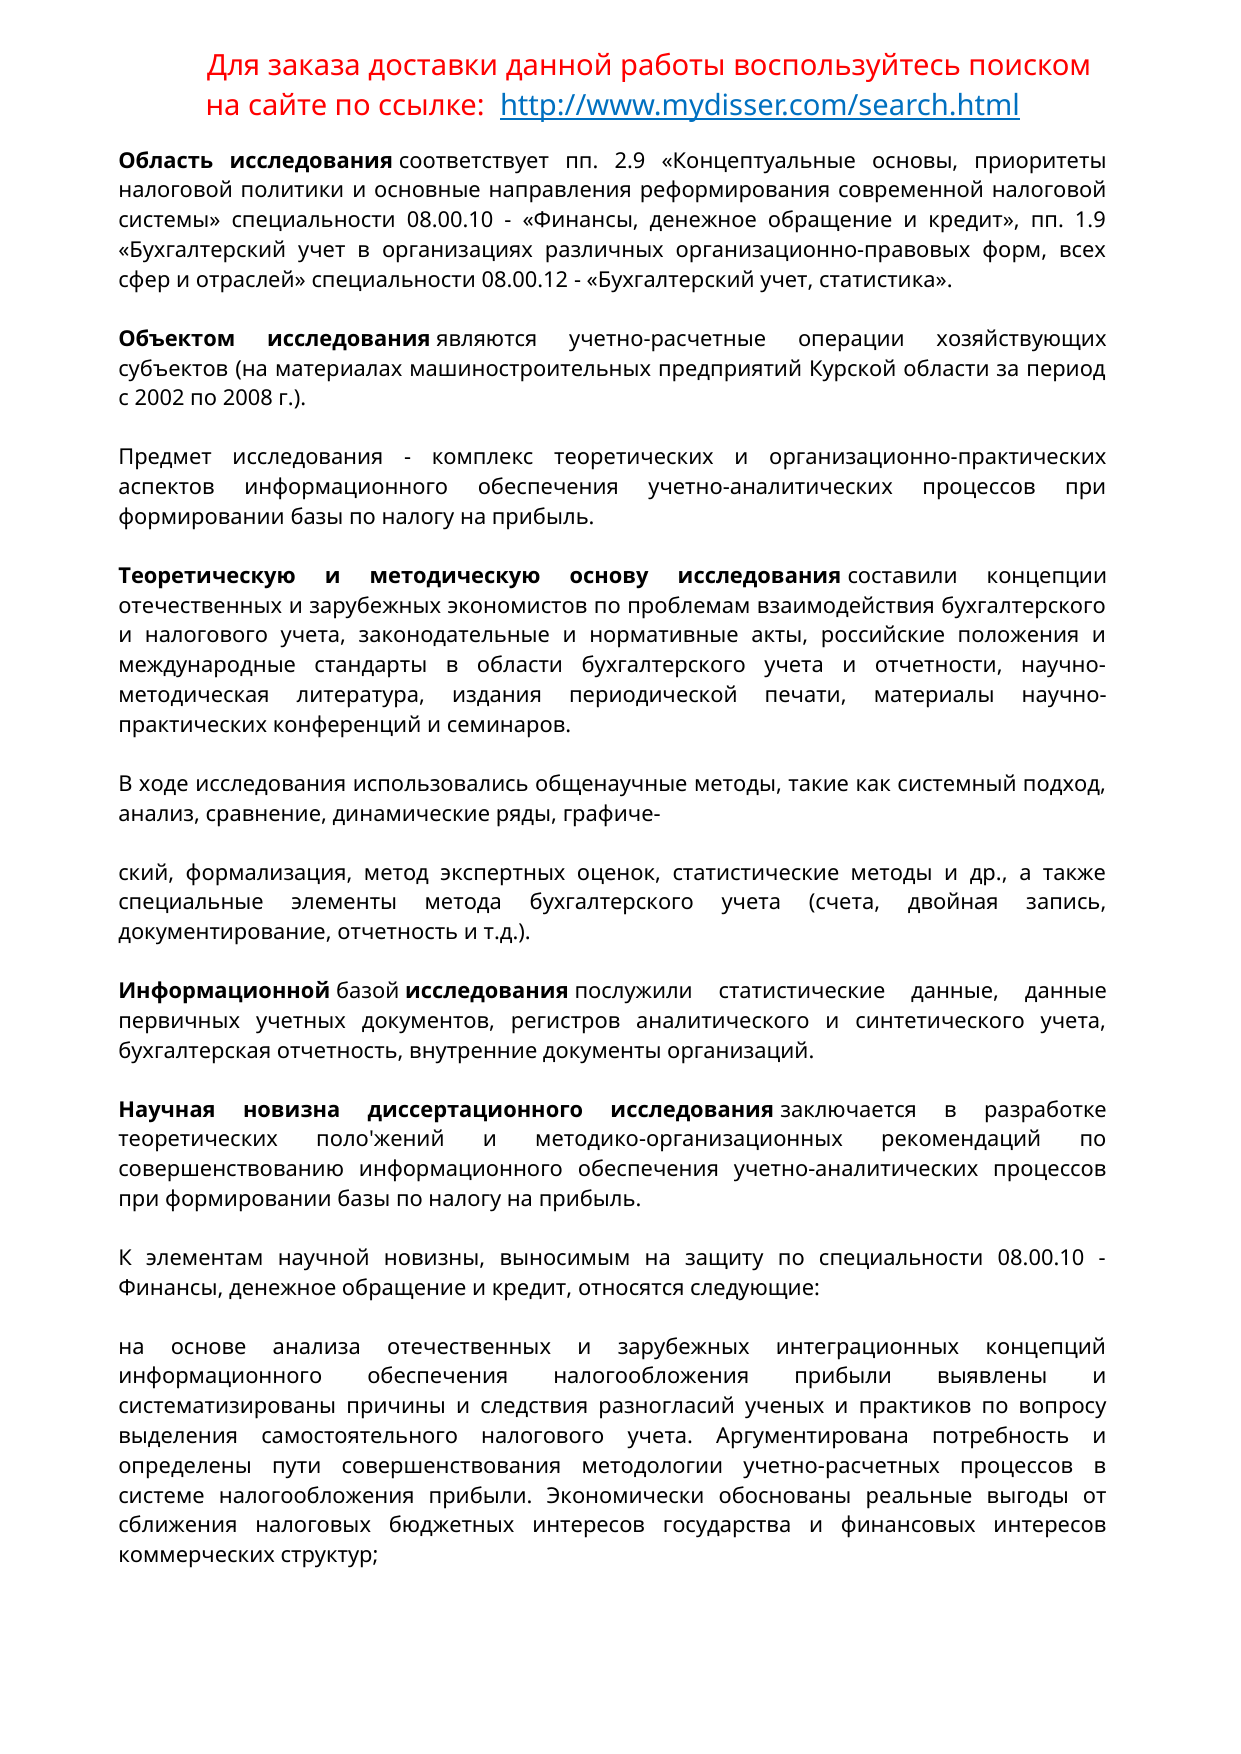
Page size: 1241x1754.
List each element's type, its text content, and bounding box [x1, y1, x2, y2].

text на основе анализа отечественных и зарубежных интеграционных концепций информационного обеспечения налогообложения прибыли выявлены и систематизированы причины и следствия разногласий ученых и практиков по вопросу выделения самостоятельного налогового учета. Аргументирована потребность и определены пути совершенствования методологии учетно-расчетных процессов в системе налогообложения прибыли. Экономически обоснованы реальные выгоды от сближения налоговых бюджетных интересов государства и финансовых интересов коммерческих структур; [118, 1331, 1107, 1569]
text Научная новизна диссертационного исследования заключается в разработке теоретических поло'жений и методико-организационных рекомендаций по совершенствованию информационного обеспечения учетно-аналитических процессов при формировании базы по налогу на прибыль. [118, 1093, 1107, 1213]
text ский, формализация, метод экспертных оценок, статистические методы и др., а также специальные элементы метода бухгалтерского учета (счета, двойная запись, документирование, отчетность и т.д.). [118, 856, 1107, 946]
text Область исследования соответствует пп. 2.9 «Концептуальные основы, приоритеты налоговой политики и основные направления реформирования современной налоговой системы» специальности 08.00.10 - «Финансы, денежное обращение и кредит», пп. 1.9 «Бухгалтерский учет в организациях различных организационно-правовых форм, всех сфер и отраслей» специальности 08.00.12 - «Бухгалтерский учет, статистика». [118, 144, 1107, 293]
text Информационной базой исследования послужили статистические данные, данные первичных учетных документов, регистров аналитического и синтетического учета, бухгалтерская отчетность, внутренние документы организаций. [118, 975, 1107, 1064]
text Теоретическую и методическую основу исследования составили концепции отечественных и зарубежных экономистов по проблемам взаимодействия бухгалтерского и налогового учета, законодательные и нормативные акты, российские положения и международные стандарты в области бухгалтерского учета и отчетности, научно-методическая литература, издания периодической печати, материалы научно-практических конференций и семинаров. [118, 560, 1107, 738]
text Предмет исследования - комплекс теоретических и организационно-практических аспектов информационного обеспечения учетно-аналитических процессов при формировании базы по налогу на прибыль. [118, 441, 1107, 531]
text В ходе исследования использовались общенаучные методы, такие как системный подход, анализ, сравнение, динамические ряды, графиче- [118, 768, 1107, 827]
text К элементам научной новизны, выносимым на защиту по специальности 08.00.10 - Финансы, денежное обращение и кредит, относятся следующие: [118, 1242, 1107, 1301]
text Объектом исследования являются учетно-расчетные операции хозяйствующих субъектов (на материалах машиностроительных предприятий Курской области за период с 2002 по 2008 г.). [118, 323, 1107, 412]
